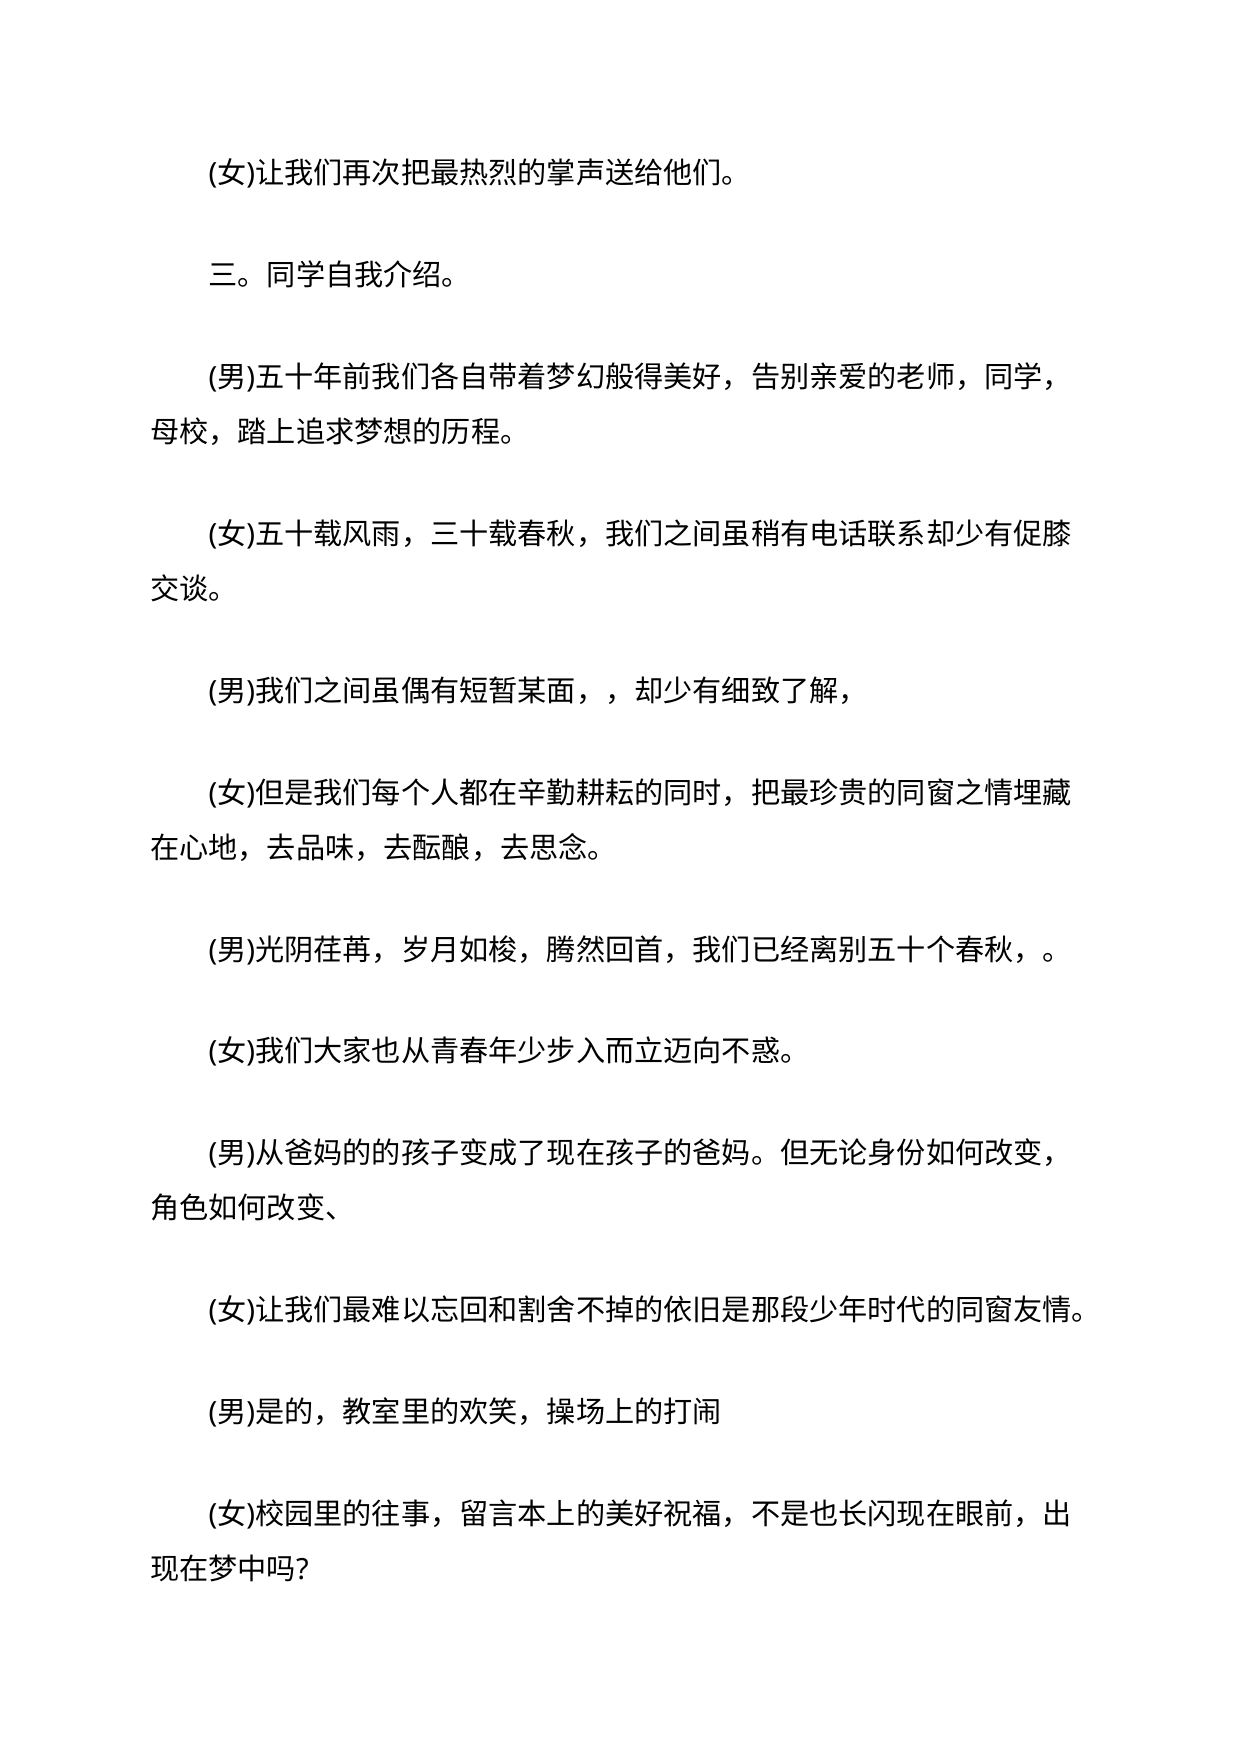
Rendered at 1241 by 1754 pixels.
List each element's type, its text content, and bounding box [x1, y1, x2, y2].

text (男)是的，教室里的欢笑，操场上的打闹 [150, 1389, 1090, 1431]
text (女)五十载风雨，三十载春秋，我们之间虽稍有电话联系却少有促膝交谈。 [150, 511, 1090, 608]
text (女)但是我们每个人都在辛勤耕耘的同时，把最珍贵的同窗之情埋藏在心地，去品味，去酝酿，去思念。 [150, 769, 1090, 867]
text (男)光阴荏苒，岁月如梭，腾然回首，我们已经离别五十个春秋，。 [150, 926, 1090, 968]
text (男)从爸妈的的孩子变成了现在孩子的爸妈。但无论身份如何改变，角色如何改变、 [150, 1130, 1090, 1227]
text 三。同学自我介绍。 [150, 252, 1090, 294]
text (女)我们大家也从青春年少步入而立迈向不惑。 [150, 1028, 1090, 1070]
text (女)校园里的往事，留言本上的美好祝福，不是也长闪现在眼前，出现在梦中吗? [150, 1491, 1090, 1588]
text (女)让我们再次把最热烈的掌声送给他们。 [150, 150, 1090, 192]
text (男)我们之间虽偶有短暂某面，，却少有细致了解， [150, 667, 1090, 710]
text (女)让我们最难以忘回和割舍不掉的依旧是那段少年时代的同窗友情。 [150, 1287, 1090, 1329]
text (男)五十年前我们各自带着梦幻般得美好，告别亲爱的老师，同学，母校，踏上追求梦想的历程。 [150, 354, 1090, 451]
